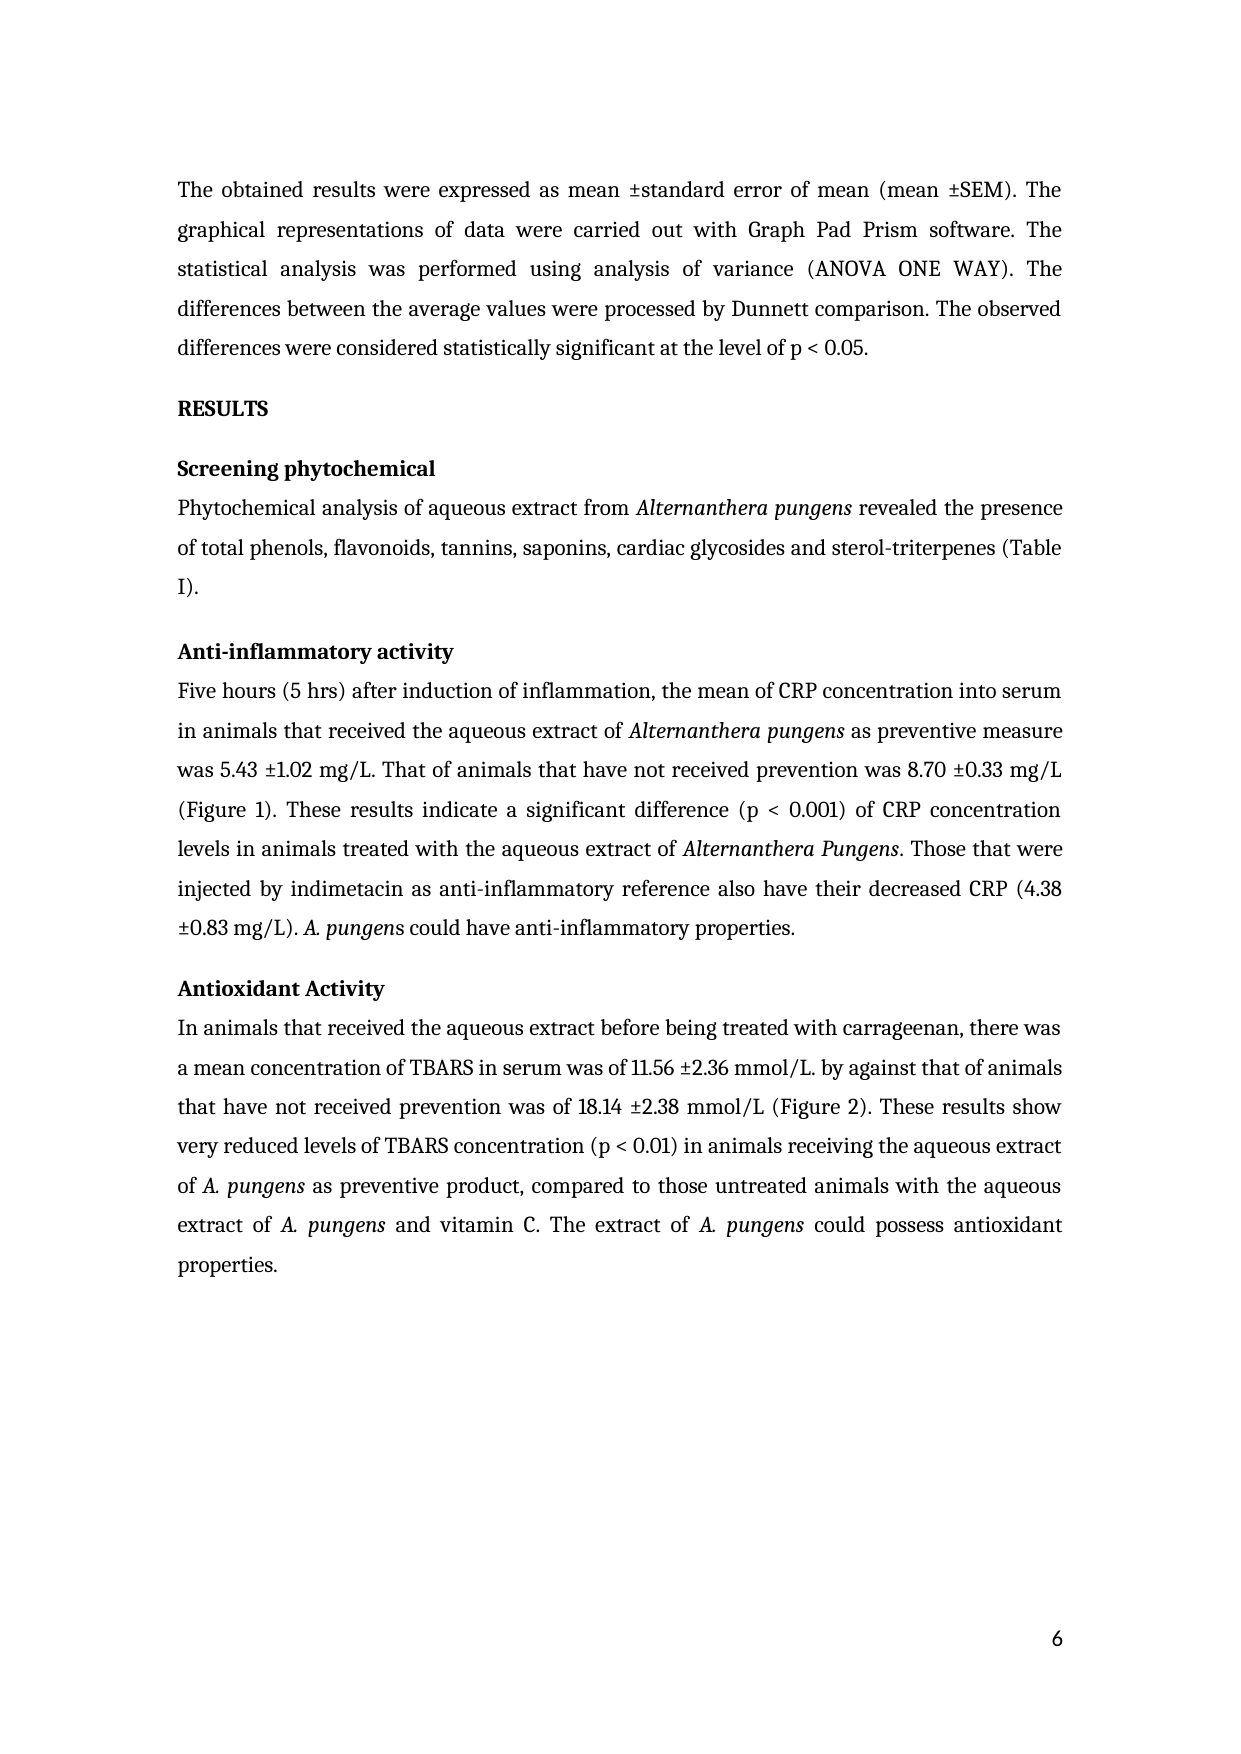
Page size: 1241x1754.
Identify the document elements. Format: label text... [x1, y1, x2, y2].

text Anti-inflammatory activity [177, 639, 1063, 665]
text In animals that received the aqueous extract before being treated with carrageenan, there was a mean concentration of TBARS in serum was of 11.56 ±2.36 mmol/L. by against that of animals that have not received prevention was of 18.14 ±2.38 mmol/L (Figure 2). These results show very reduced levels of TBARS concentration (p < 0.01) in animals receiving the aqueous extract of A. pungens as preventive product, compared to those untreated animals with the aqueous extract of A. pungens and vitamin C. The extract of A. pungens could possess antioxidant properties. [177, 1015, 1063, 1278]
text RESULTS [177, 395, 1063, 422]
text Antioxidant Activity [177, 975, 1063, 1002]
text Screening phytochemical [177, 456, 1063, 482]
text Five hours (5 hrs) after induction of inflammation, the mean of CRP concentration into serum in animals that received the aqueous extract of Alternanthera pungens as preventive measure was 5.43 ±1.02 mg/L. That of animals that have not received prevention was 8.70 ±0.33 mg/L (Figure 1). These results indicate a significant difference (p < 0.001) of CRP concentration levels in animals treated with the aqueous extract of Alternanthera Pungens. Those that were injected by indimetacin as anti-inflammatory reference also have their decreased CRP (4.38 ±0.83 mg/L). A. pungens could have anti-inflammatory properties. [177, 678, 1063, 941]
text Phytochemical analysis of aqueous extract from Alternanthera pungens revealed the presence of total phenols, flavonoids, tannins, saponins, cardiac glycosides and sterol-triterpenes (Table I). [177, 495, 1063, 601]
text The obtained results were expressed as mean ±standard error of mean (mean ±SEM). The graphical representations of data were carried out with Graph Pad Prism software. The statistical analysis was performed using analysis of variance (ANOVA ONE WAY). The differences between the average values were processed by Dunnett comparison. The observed differences were considered statistically significant at the level of p < 0.05. [177, 177, 1063, 361]
